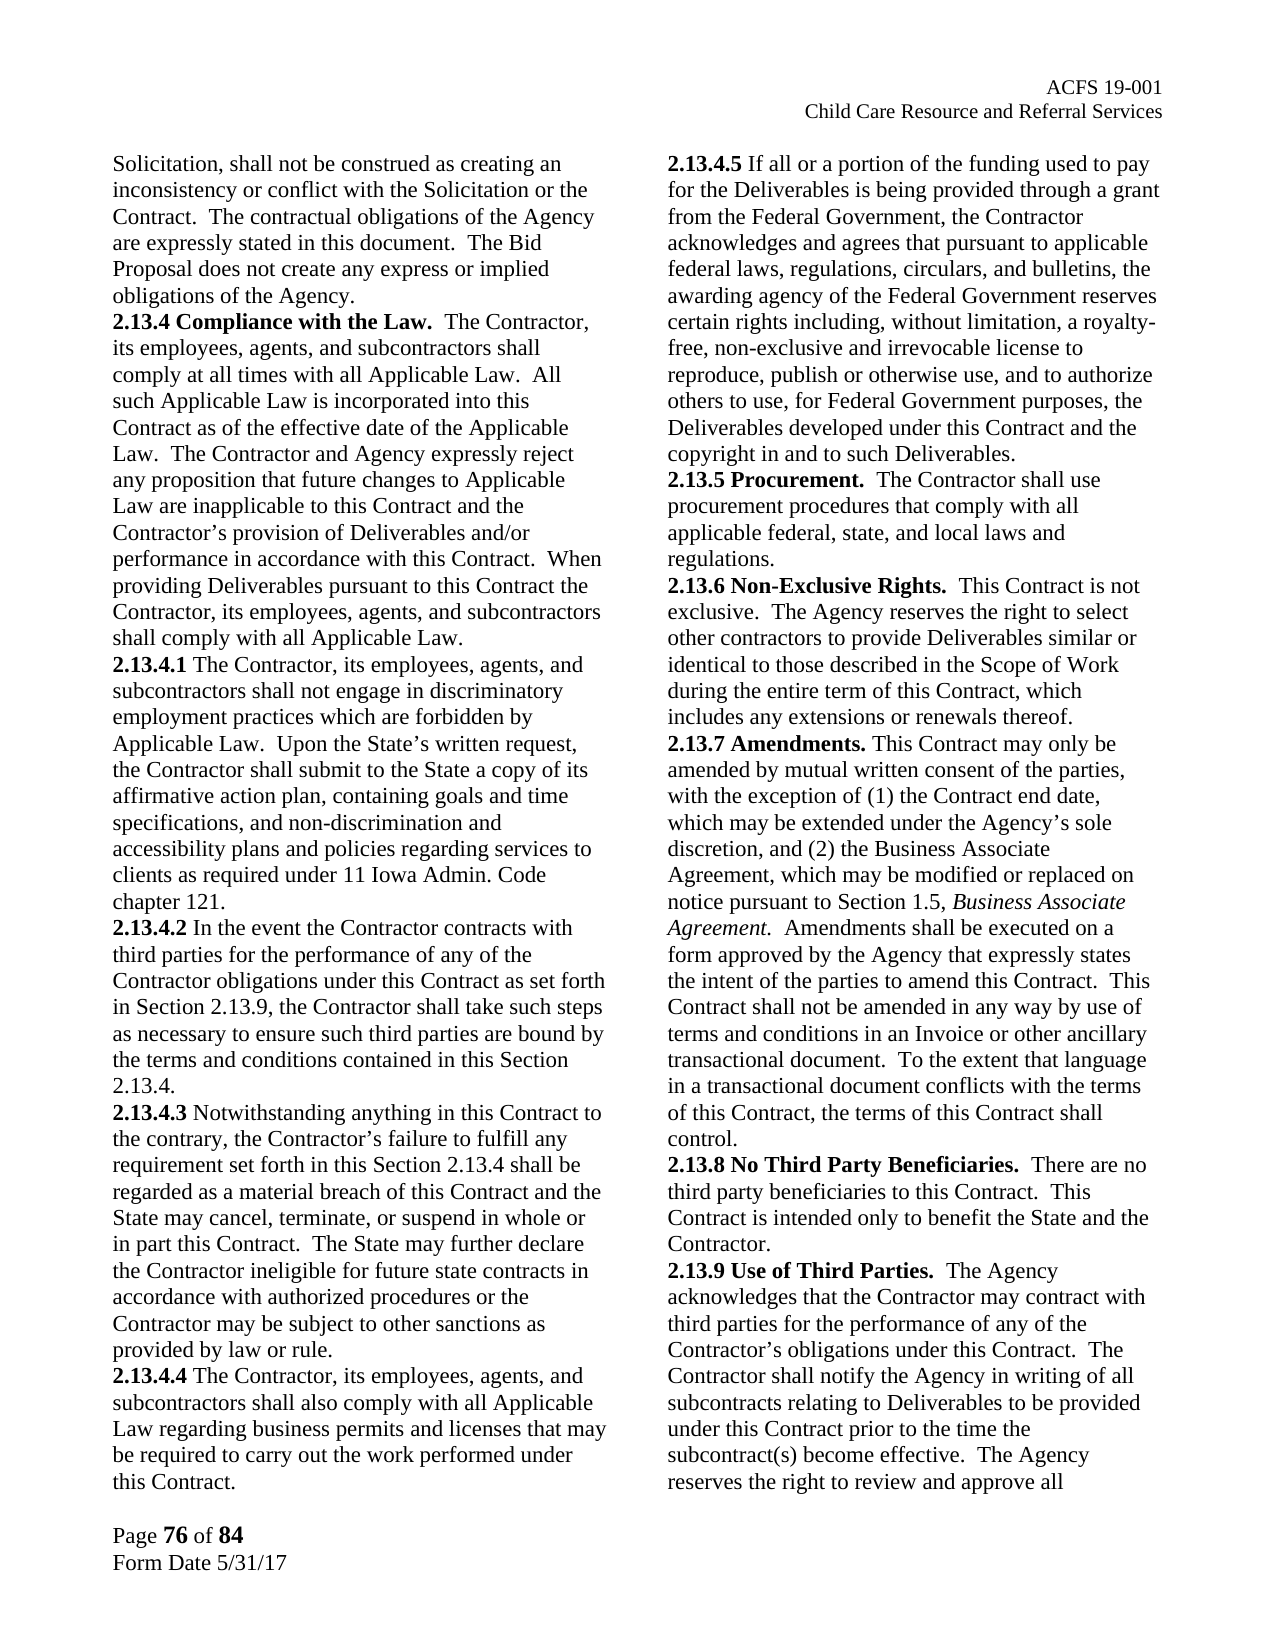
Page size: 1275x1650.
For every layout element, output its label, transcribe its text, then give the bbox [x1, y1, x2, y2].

text 2.13.8 No Third Party Beneficiaries. There are no third party beneficiaries to this Contract. This Contract is intended only to benefit the State and the Contractor. [667, 1151, 1162, 1257]
text 2.13.4.4 The Contractor, its employees, agents, and subcontractors shall also comply with all Applicable Law regarding business permits and licenses that may be required to carry out the work performed under this Contract. [112, 1362, 607, 1494]
text 2.13.4.1 The Contractor, its employees, agents, and subcontractors shall not engage in discriminatory employment practices which are forbidden by Applicable Law. Upon the State’s written request, the Contractor shall submit to the State a copy of its affirmative action plan, containing goals and time specifications, and non-discrimination and accessibility plans and policies regarding services to clients as required under 11 Iowa Admin. Code chapter 121. [112, 651, 607, 914]
text 2.13.5 Procurement. The Contractor shall use procurement procedures that comply with all applicable federal, state, and local laws and regulations. [667, 466, 1162, 572]
text 2.13.6 Non-Exclusive Rights. This Contract is not exclusive. The Agency reserves the right to select other contractors to provide Deliverables similar or identical to those described in the Scope of Work during the entire term of this Contract, which includes any extensions or renewals thereof. [667, 572, 1162, 730]
text 2.13.4 Compliance with the Law. The Contractor, its employees, agents, and subcontractors shall comply at all times with all Applicable Law. All such Applicable Law is incorporated into this Contract as of the effective date of the Applicable Law. The Contractor and Agency expressly reject any proposition that future changes to Applicable Law are inapplicable to this Contract and the Contractor’s provision of Deliverables and/or performance in accordance with this Contract. When providing Deliverables pursuant to this Contract the Contractor, its employees, agents, and subcontractors shall comply with all Applicable Law. [112, 308, 607, 651]
text 2.13.4.5 If all or a portion of the funding used to pay for the Deliverables is being provided through a grant from the Federal Government, the Contractor acknowledges and agrees that pursuant to applicable federal laws, regulations, circulars, and bulletins, the awarding agency of the Federal Government reserves certain rights including, without limitation, a royalty-free, non-exclusive and irrevocable license to reproduce, publish or otherwise use, and to authorize others to use, for Federal Government purposes, the Deliverables developed under this Contract and the copyright in and to such Deliverables. [667, 150, 1162, 466]
text 2.13.4.3 Notwithstanding anything in this Contract to the contrary, the Contractor’s failure to fulfill any requirement set forth in this Section 2.13.4 shall be regarded as a material breach of this Contract and the State may cancel, terminate, or suspend in whole or in part this Contract. The State may further declare the Contractor ineligible for future state contracts in accordance with authorized procedures or the Contractor may be subject to other sanctions as provided by law or rule. [112, 1099, 607, 1362]
text 2.13.4.2 In the event the Contractor contracts with third parties for the performance of any of the Contractor obligations under this Contract as set forth in Section 2.13.9, the Contractor shall take such steps as necessary to ensure such third parties are bound by the terms and conditions contained in this Section 2.13.4. [112, 914, 607, 1099]
text 2.13.7 Amendments. This Contract may only be amended by mutual written consent of the parties, with the exception of (1) the Contract end date, which may be extended under the Agency’s sole discretion, and (2) the Business Associate Agreement, which may be modified or replaced on notice pursuant to Section 1.5, Business Associate Agreement. Amendments shall be executed on a form approved by the Agency that expressly states the intent of the parties to amend this Contract. This Contract shall not be amended in any way by use of terms and conditions in an Invoice or other ancillary transactional document. To the extent that language in a transactional document conflicts with the terms of this Contract, the terms of this Contract shall control. [667, 730, 1162, 1151]
